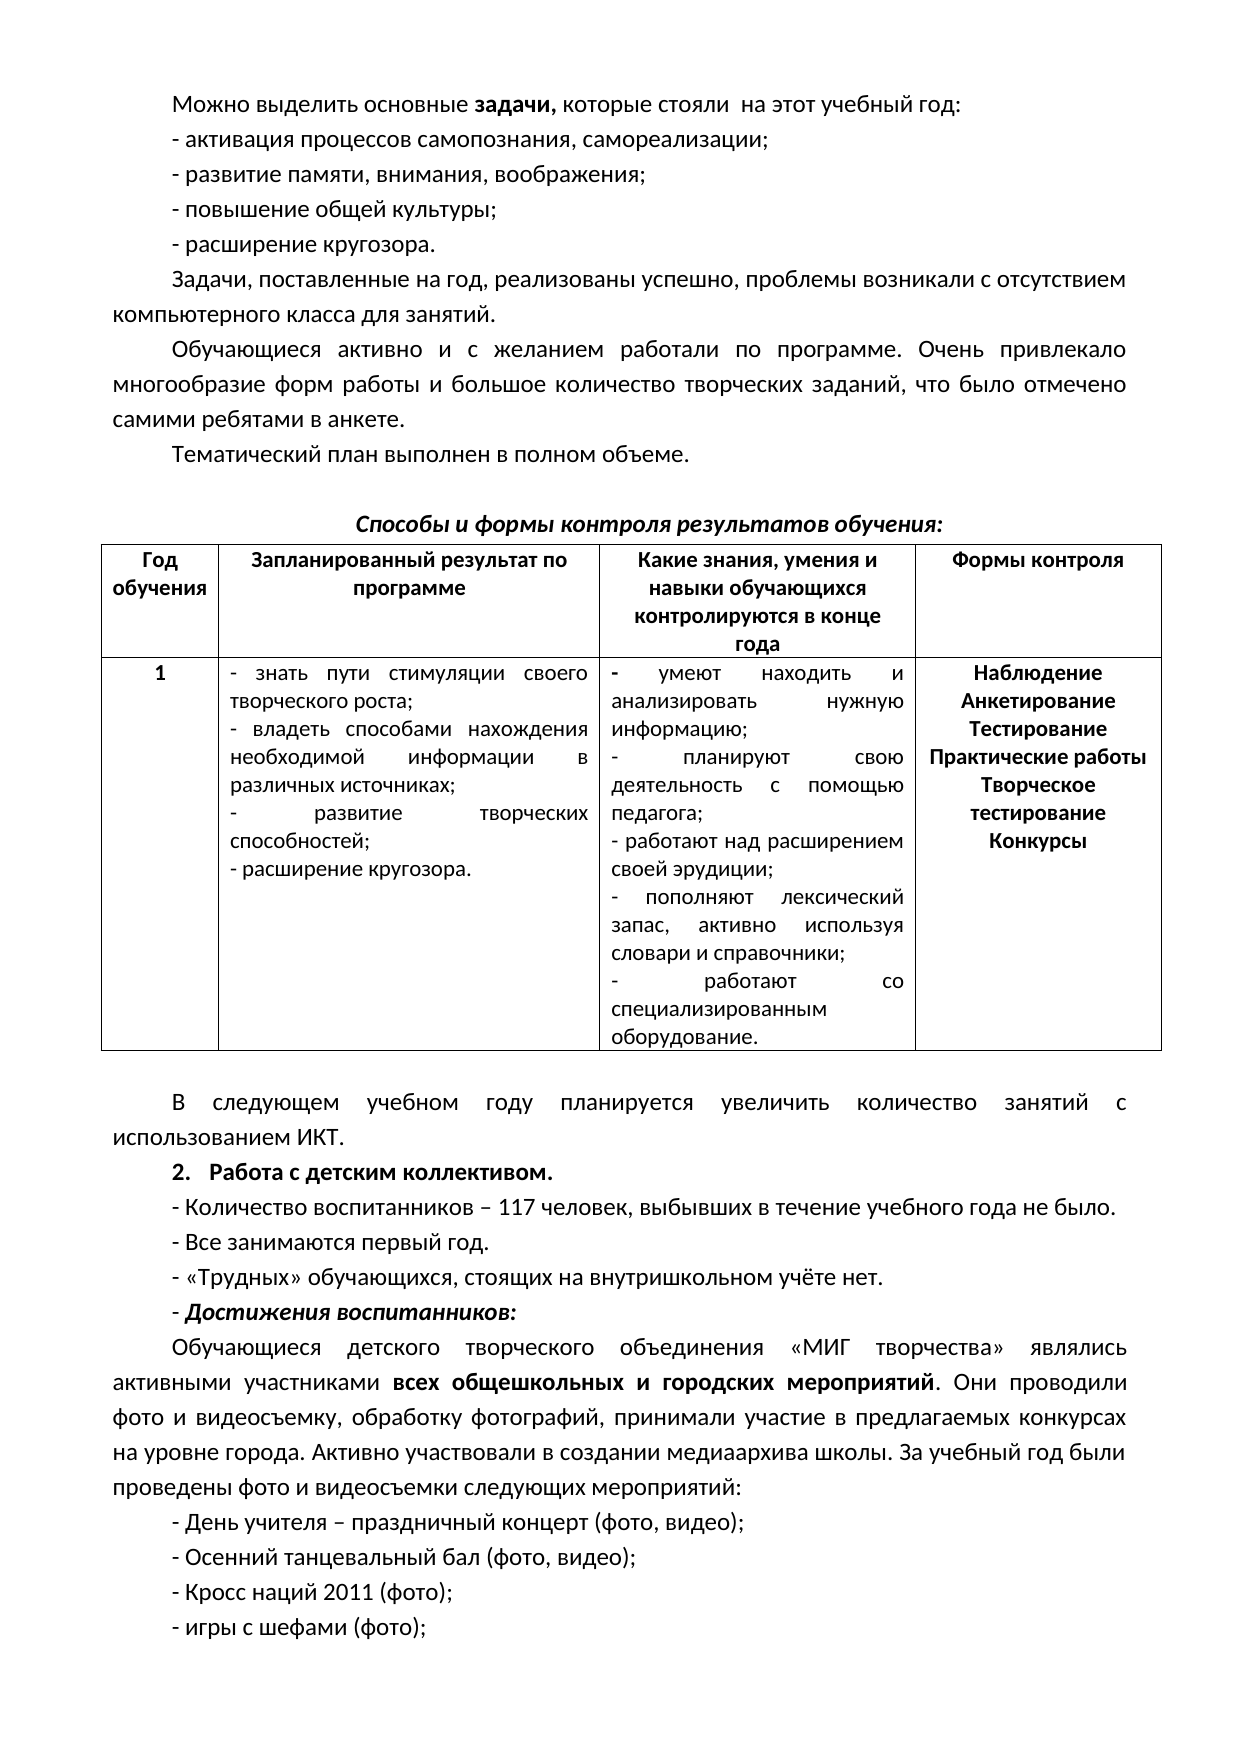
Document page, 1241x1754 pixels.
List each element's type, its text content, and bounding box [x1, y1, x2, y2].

list - повышение общей культуры; [112, 194, 1128, 224]
table_cell Наблюдение Анкетирование Тестирование Практические работы Творческое тестирование Конкурсы [916, 658, 1161, 1050]
text Способы и формы контроля результатов обучения: [112, 509, 1128, 539]
text - Осенний танцевальный бал (фото, видео); [112, 1541, 1128, 1572]
text - Кросс наций 2011 (фото); [112, 1576, 1128, 1607]
list - активация процессов самопознания, самореализации; [112, 124, 1128, 154]
table_cell - знать пути стимуляции своего творческого роста; - владеть способами нахождения необходимой информации в различных источниках; - развитие творческих способностей; - расширение кругозора. [219, 658, 599, 1050]
table_header Год обучения [102, 545, 218, 657]
list В следующем учебном году планируется увеличить количество занятий с использованием ИКТ. [112, 1086, 1128, 1152]
text - игры с шефами (фото); [112, 1611, 1128, 1642]
list Тематический план выполнен в полном объеме. [112, 439, 1128, 469]
text - Все занимаются первый год. [112, 1226, 1128, 1257]
table_header Запланированный результат по программе [219, 545, 599, 657]
list Задачи, поставленные на год, реализованы успешно, проблемы возникали с отсутствием компьютерного класса для занятий. [112, 264, 1128, 329]
table_cell - умеют находить и анализировать нужную информацию; - планируют свою деятельность с помощью педагога; - работают над расширением своей эрудиции; - пополняют лексический запас, активно используя словари и справочники; - работают со специализированным оборудование. [600, 658, 915, 1050]
text Обучающиеся активно и с желанием работали по программе. Очень привлекало многообразие форм работы и большое количество творческих заданий, что было отмечено самими ребятами в анкете. [112, 334, 1128, 434]
text Обучающиеся детского творческого объединения «МИГ творчества» являлись активными участниками всех общешкольных и городских мероприятий. Они проводили фото и видеосъемку, обработку фотографий, принимали участие в предлагаемых конкурсах на уровне города. Активно участвовали в создании медиаархива школы. За учебный год были проведены фото и видеосъемки следующих мероприятий: [112, 1331, 1128, 1502]
list - расширение кругозора. [112, 229, 1128, 259]
table_header Формы контроля [916, 545, 1161, 657]
list Работа с детским коллективом. [172, 1156, 1128, 1187]
text - Количество воспитанников – 117 человек, выбывших в течение учебного года не было. [112, 1191, 1128, 1222]
text - Достижения воспитанников: [112, 1296, 1128, 1327]
list - развитие памяти, внимания, воображения; [112, 159, 1128, 189]
list Можно выделить основные задачи, которые стояли на этот учебный год: [112, 89, 1128, 119]
text - «Трудных» обучающихся, стоящих на внутришкольном учёте нет. [112, 1261, 1128, 1292]
text - День учителя – праздничный концерт (фото, видео); [112, 1506, 1128, 1537]
table_header Какие знания, умения и навыки обучающихся контролируются в конце года [600, 545, 915, 657]
table_cell 1 [102, 658, 218, 1050]
